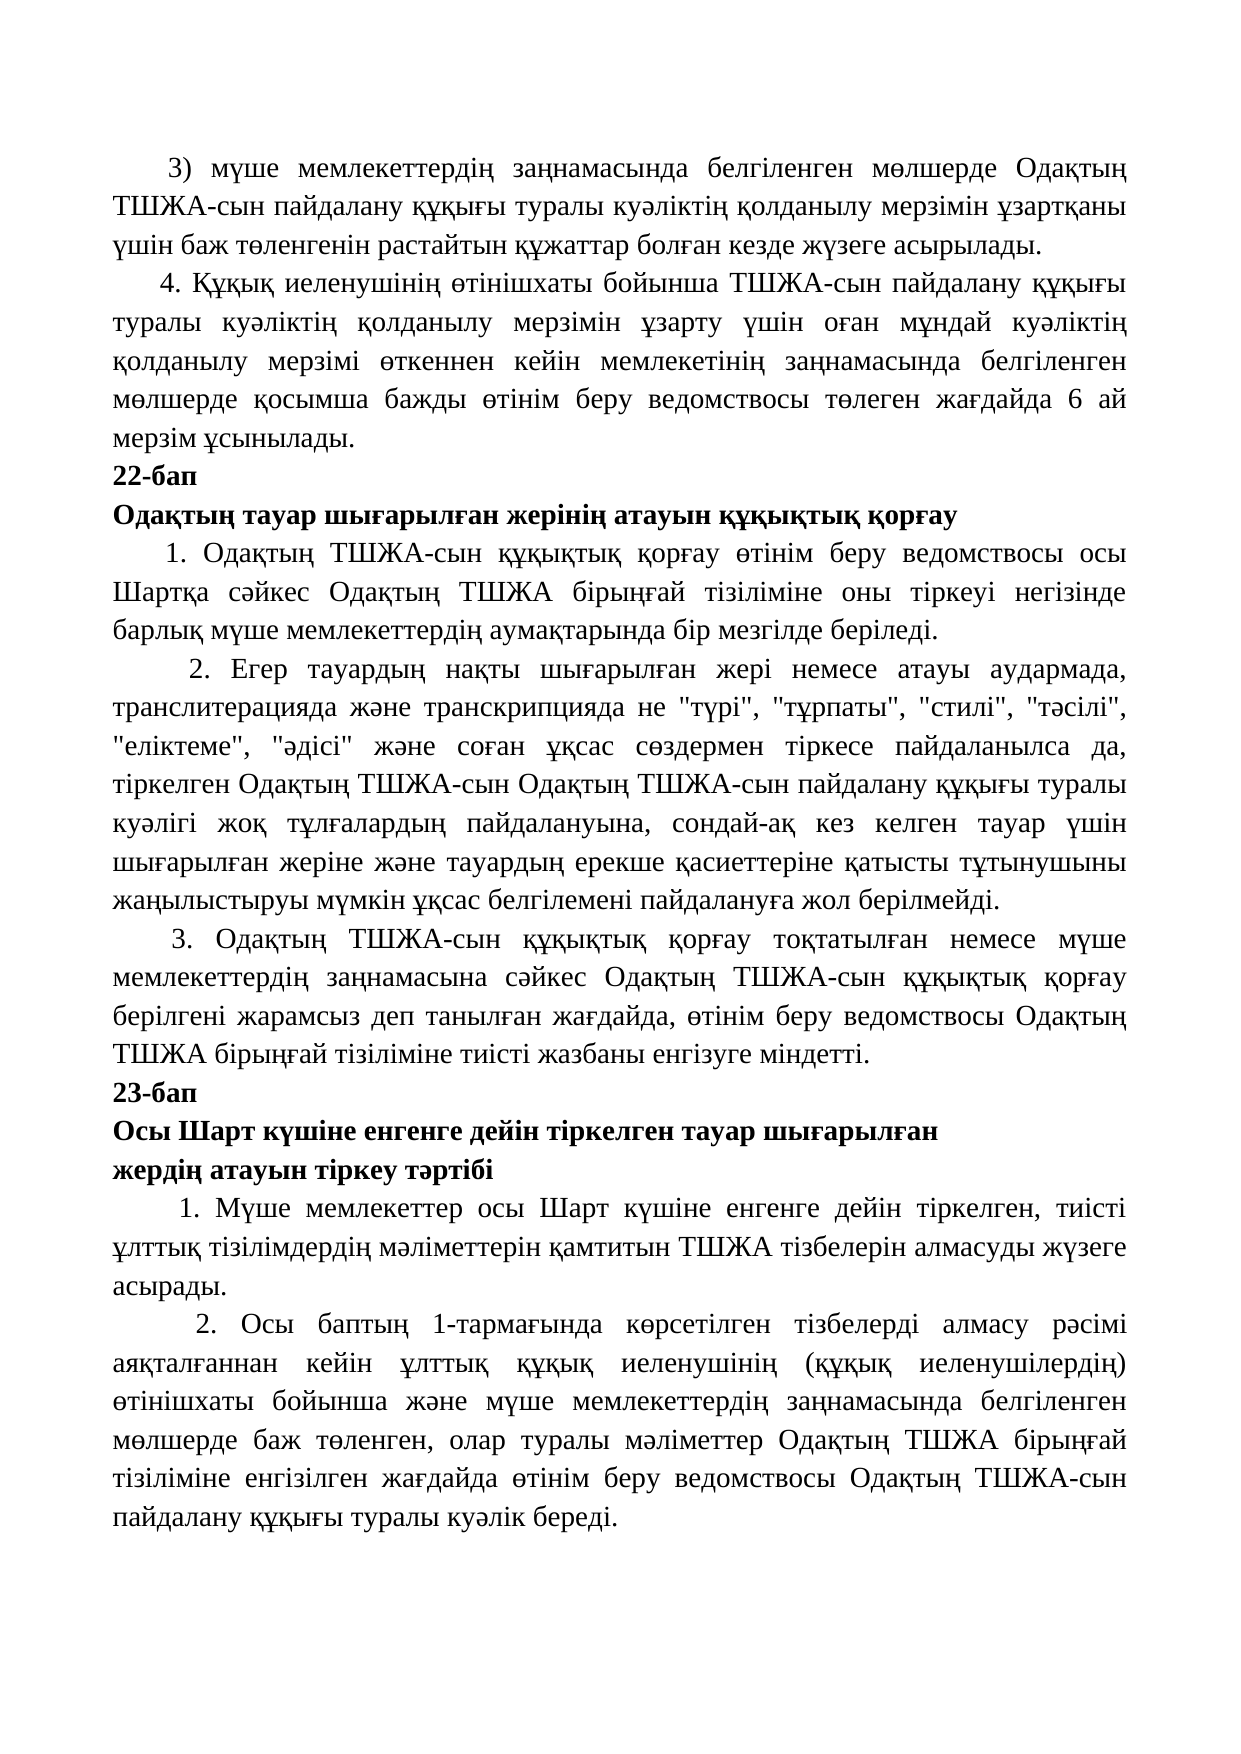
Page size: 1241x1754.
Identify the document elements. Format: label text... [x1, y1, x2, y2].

text 3) мүше мемлекеттердің заңнамасында белгіленген мөлшерде Одақтың ТШЖА-сын пайдалану құқығы туралы куәліктің қолданылу мерзімін ұзартқаны үшін баж төленгенін растайтын құжаттар болған кезде жүзеге асырылады. [112, 150, 1128, 261]
text Одақтың тауар шығарылған жерінің атауын құқықтық қорғау [112, 497, 1128, 530]
text 1. Одақтың ТШЖА-сын құқықтық қорғау өтінім беру ведомствосы осы Шартқа сәйкес Одақтың ТШЖА бірыңғай тізіліміне оны тіркеуі негізінде барлық мүше мемлекеттердің аумақтарында бір мезгілде беріледі. [112, 535, 1128, 646]
text Осы Шарт күшіне енгенге дейін тіркелген тауар шығарылған [112, 1113, 1128, 1147]
text 22-бап [112, 458, 1128, 492]
text 2. Осы баптың 1-тармағында көрсетілген тізбелерді алмасу рәсімі аяқталғаннан кейін ұлттық құқық иеленушінің (құқық иеленушілердің) өтінішхаты бойынша және мүше мемлекеттердің заңнамасында белгіленген мөлшерде баж төленген, олар туралы мәліметтер Одақтың ТШЖА бірыңғай тізіліміне енгізілген жағдайда өтінім беру ведомствосы Одақтың ТШЖА-сын пайдалану құқығы туралы куәлік береді. [112, 1306, 1128, 1532]
text 23-бап [112, 1075, 1128, 1108]
text 3. Одақтың ТШЖА-сын құқықтық қорғау тоқтатылған немесе мүше мемлекеттердің заңнамасына сәйкес Одақтың ТШЖА-сын құқықтық қорғау берілгені жарамсыз деп танылған жағдайда, өтінім беру ведомствосы Одақтың ТШЖА бірыңғай тізіліміне тиісті жазбаны енгізуге міндетті. [112, 921, 1128, 1070]
text жердің атауын тіркеу тәртібі [112, 1152, 1128, 1186]
text 1. Мүше мемлекеттер осы Шарт күшіне енгенге дейін тіркелген, тиісті ұлттық тізілімдердің мәліметтерін қамтитын ТШЖА тізбелерін алмасуды жүзеге асырады. [112, 1191, 1128, 1301]
text 2. Егер тауардың нақты шығарылған жері немесе атауы аудармада, транслитерацияда және транскрипцияда не "түрі", "тұрпаты", "стилі", "тәсілі", "еліктеме", "әдісі" және соған ұқсас сөздермен тіркесе пайдаланылса да, тіркелген Одақтың ТШЖА-сын Одақтың ТШЖА-сын пайдалану құқығы туралы куәлігі жоқ тұлғалардың пайдалануына, сондай-ақ кез келген тауар үшін шығарылған жеріне және тауардың ерекше қасиеттеріне қатысты тұтынушыны жаңылыстыруы мүмкін ұқсас белгілемені пайдалануға жол берілмейді. [112, 651, 1128, 916]
text 4. Құқық иеленушінің өтінішхаты бойынша ТШЖА-сын пайдалану құқығы туралы куәліктің қолданылу мерзімін ұзарту үшін оған мұндай куәліктің қолданылу мерзімі өткеннен кейін мемлекетінің заңнамасында белгіленген мөлшерде қосымша бажды өтінім беру ведомствосы төлеген жағдайда 6 ай мерзім ұсынылады. [112, 266, 1128, 453]
